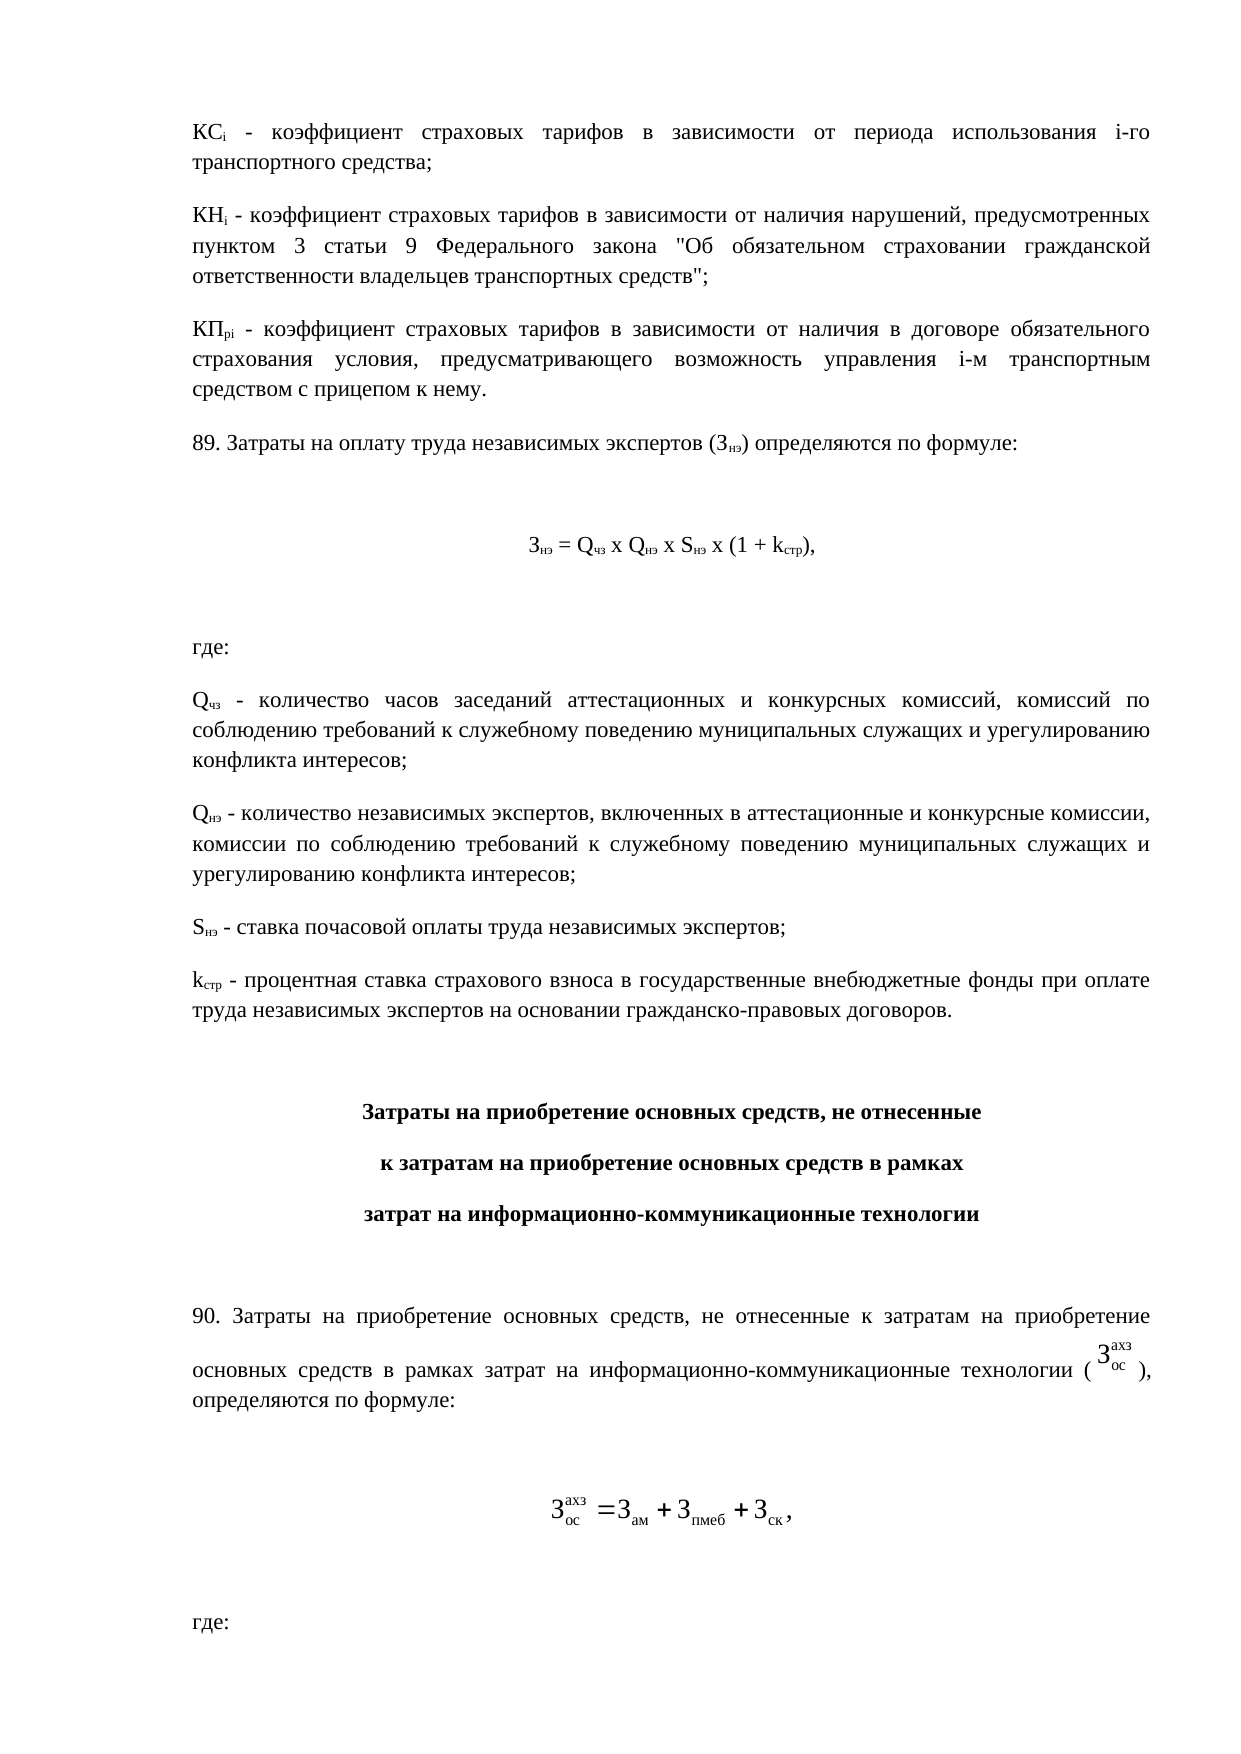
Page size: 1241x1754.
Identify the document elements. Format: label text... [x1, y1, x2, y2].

text где: [192, 1608, 1152, 1634]
text затрат на информационно-коммуникационные технологии [192, 1200, 1152, 1227]
text Sнэ - ставка почасовой оплаты труда независимых экспертов; [192, 913, 1152, 939]
text 90. Затраты на приобретение основных средств, не отнесенные к затратам на приобретение основных средств в рамках затрат на информационно-коммуникационные технологии (), определяются по формуле: [192, 1302, 1152, 1412]
text Знэ = Qчз x Qнэ x Sнэ x (1 + kстр), [192, 531, 1152, 557]
text КСi - коэффициент страховых тарифов в зависимости от периода использования i-го транспортного средства; [192, 118, 1152, 175]
text Qнэ - количество независимых экспертов, включенных в аттестационные и конкурсные комиссии, комиссии по соблюдению требований к служебному поведению муниципальных служащих и урегулированию конфликта интересов; [192, 799, 1152, 886]
text kстр - процентная ставка страхового взноса в государственные внебюджетные фонды при оплате труда независимых экспертов на основании гражданско-правовых договоров. [192, 966, 1152, 1023]
text КНi - коэффициент страховых тарифов в зависимости от наличия нарушений, предусмотренных пунктом 3 статьи 9 Федерального закона "Об обязательном страховании гражданской ответственности владельцев транспортных средств"; [192, 201, 1152, 288]
text Qчз - количество часов заседаний аттестационных и конкурсных комиссий, комиссий по соблюдению требований к служебному поведению муниципальных служащих и урегулированию конфликта интересов; [192, 686, 1152, 773]
text 89. Затраты на оплату труда независимых экспертов (Знэ) определяются по формуле: [192, 428, 1152, 455]
text к затратам на приобретение основных средств в рамках [192, 1149, 1152, 1176]
text где: [192, 633, 1152, 659]
text КПpi - коэффициент страховых тарифов в зависимости от наличия в договоре обязательного страхования условия, предусматривающего возможность управления i-м транспортным средством с прицепом к нему. [192, 315, 1152, 402]
text Затраты на приобретение основных средств, не отнесенные [192, 1098, 1152, 1125]
